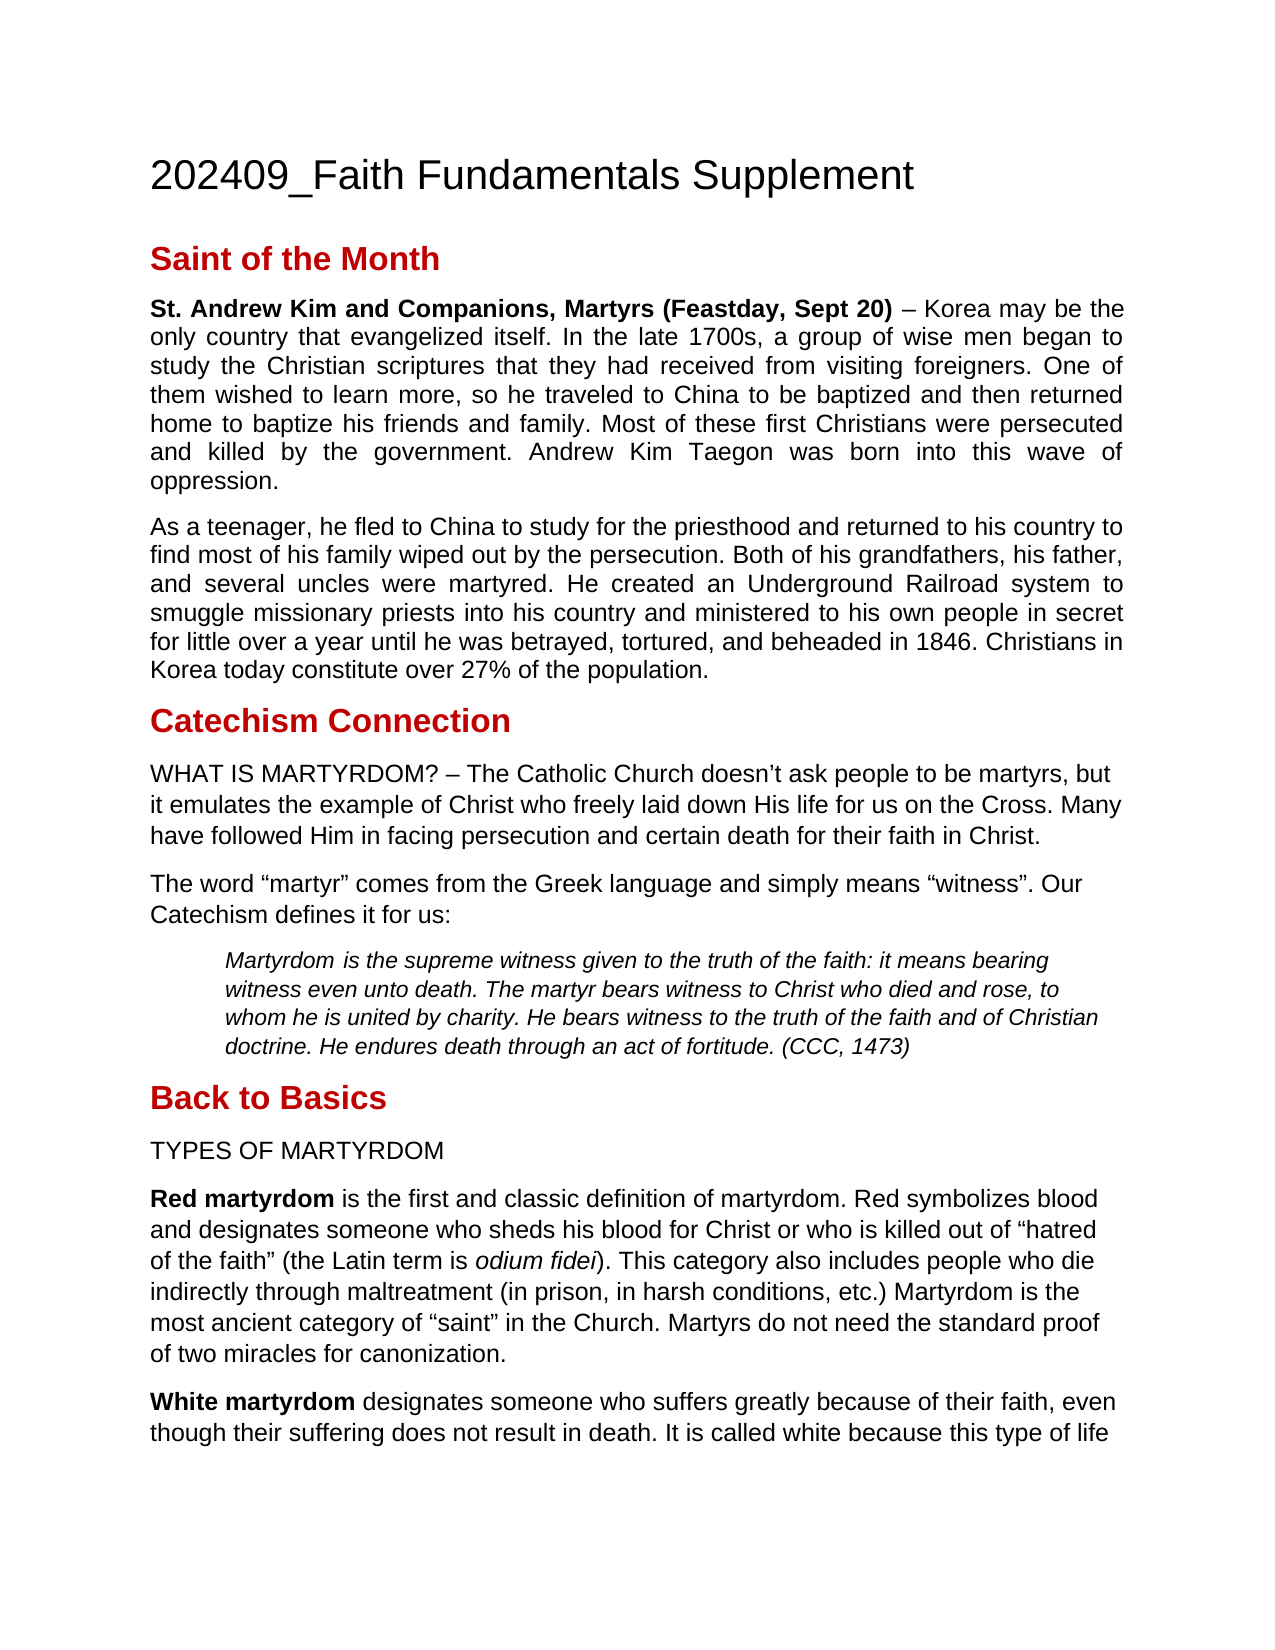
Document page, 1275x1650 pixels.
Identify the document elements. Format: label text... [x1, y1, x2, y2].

text Red martyrdom is the first and classic definition of martyrdom. Red symbolizes blood and designates someone who sheds his blood for Christ or who is killed out of “hatred of the faith” (the Latin term is odium fidei). This category also includes people who die indirectly through maltreatment (in prison, in harsh conditions, etc.) Martyrdom is the most ancient category of “saint” in the Church. Martyrs do not need the standard proof of two miracles for canonization. [150, 1184, 1125, 1368]
text Martyrdom is the supreme witness given to the truth of the faith: it means bearing witness even unto death. The martyr bears witness to Christ who died and rose, to whom he is united by charity. He bears witness to the truth of the faith and of Christian doctrine. He endures death through an act of fortitude. (CCC, 1473) [225, 947, 1125, 1059]
text The word “martyr” comes from the Greek language and simply means “witness”. Our Catechism defines it for us: [150, 869, 1125, 928]
text St. Andrew Kim and Companions, Martyrs (Feastday, Sept 20) – Korea may be the only country that evangelized itself. In the late 1700s, a group of wise men began to study the Christian scriptures that they had received from visiting foreigners. One of them wished to learn more, so he traveled to China to be baptized and then returned home to baptize his friends and family. Most of these first Christians were persecuted and killed by the government. Andrew Kim Taegon was born into this wave of oppression. [150, 294, 1125, 495]
text 202409_Faith Fundamentals Supplement [150, 150, 1125, 198]
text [150, 1387, 1125, 1446]
text Saint of the Month [150, 238, 1125, 277]
text Catechism Connection [150, 701, 1125, 739]
text As a teenager, he fled to China to study for the priesthood and returned to his country to find most of his family wiped out by the persecution. Both of his grandfathers, his father, and several uncles were martyred. He created an Underground Railroad system to smuggle missionary priests into his country and ministered to his own people in secret for little over a year until he was betrayed, tortured, and beheaded in 1846. Christians in Korea today constitute over 27% of the population. [150, 512, 1125, 684]
text WHAT IS MARTYRDOM? – The Catholic Church doesn’t ask people to be martyrs, but it emulates the example of Christ who freely laid down His life for us on the Cross. Many have followed Him in facing persecution and certain death for their faith in Christ. [150, 759, 1125, 850]
text Back to Basics [150, 1078, 1125, 1116]
text TYPES OF MARTYRDOM [150, 1136, 1125, 1165]
